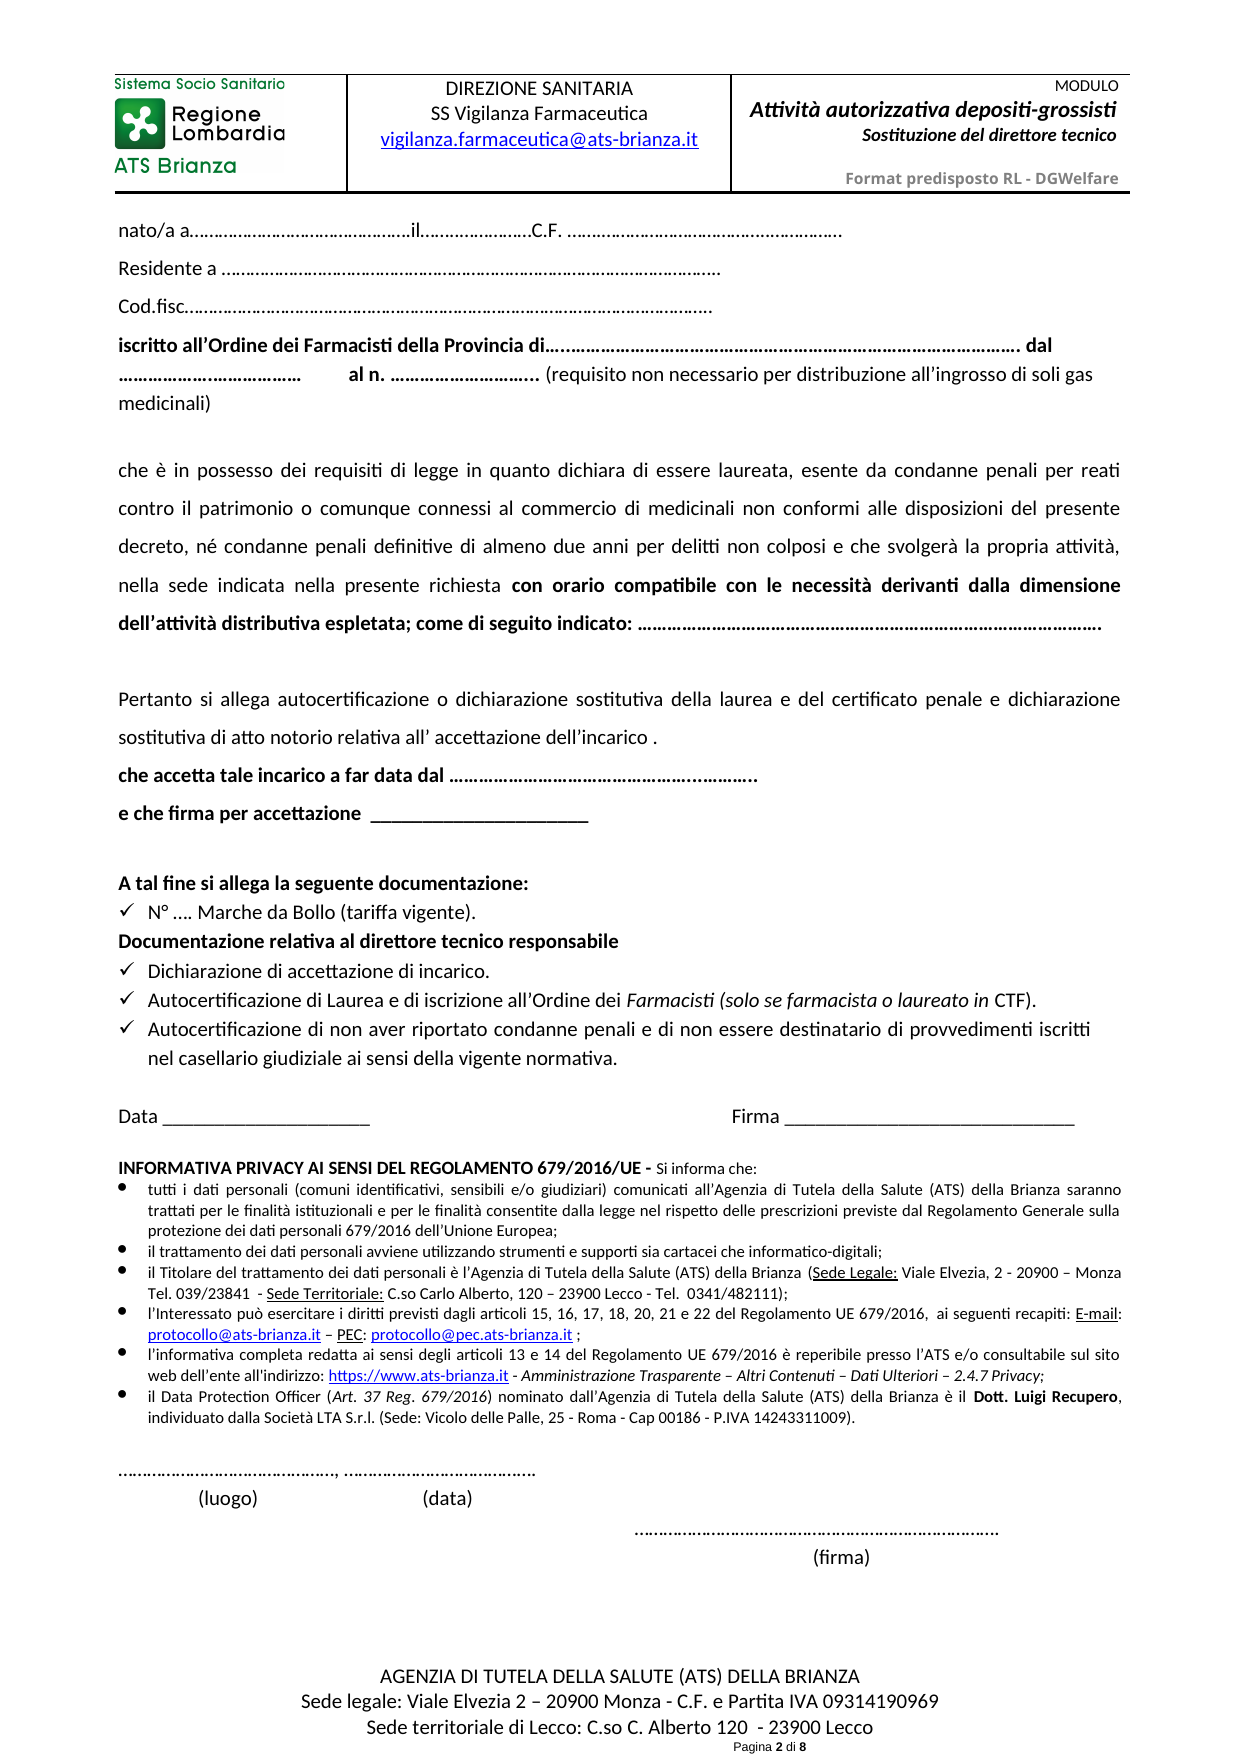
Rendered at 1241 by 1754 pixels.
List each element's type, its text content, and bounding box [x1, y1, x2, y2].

list l’Interessato può esercitare i diritti previsti dagli articoli 15, 16, 17, 18, 20, 21 e 22 del Regolamento UE 679/2016, ai seguenti recapiti: E-mail: protocollo@ats-brianza.it – PEC: protocollo@pec.ats-brianza.it ; [118, 1303, 1122, 1344]
text (luogo) (data) [118, 1486, 1122, 1511]
list il trattamento dei dati personali avviene utilizzando strumenti e supporti sia cartacei che informatico-digitali; [118, 1241, 1122, 1262]
list N° …. Marche da Bollo (tariffa vigente). [118, 899, 1093, 925]
list il Titolare del trattamento dei dati personali è l’Agenzia di Tutela della Salute (ATS) della Brianza (Sede Legale: Viale Elvezia, 2 - 20900 – Monza Tel. 039/23841 - Sede Territoriale: C.so Carlo Alberto, 120 – 23900 Lecco - Tel. 0341/482111); [118, 1262, 1122, 1303]
list il Data Protection Officer (Art. 37 Reg. 679/2016) nominato dall’Agenzia di Tutela della Salute (ATS) della Brianza è il Dott. Luigi Recupero, individuato dalla Società LTA S.r.l. (Sede: Vicolo delle Palle, 25 - Roma - Cap 00186 - P.IVA 14243311009). [118, 1386, 1122, 1427]
list Dichiarazione di accettazione di incarico. [118, 958, 1093, 983]
list tutti i dati personali (comuni identificativi, sensibili e/o giudiziari) comunicati all’Agenzia di Tutela della Salute (ATS) della Brianza saranno trattati per le finalità istituzionali e per le finalità consentite dalla legge nel rispetto delle prescrizioni previste dal Regolamento Generale sulla protezione dei dati personali 679/2016 dell’Unione Europea; [118, 1179, 1122, 1241]
text (firma) [118, 1544, 1122, 1569]
text Residente a ………………………………………………………………………………………….. [118, 256, 1122, 281]
text Documentazione relativa al direttore tecnico responsabile [118, 929, 1122, 954]
list Autocertificazione di non aver riportato condanne penali e di non essere destinatario di provvedimenti iscritti nel casellario giudiziale ai sensi della vigente normativa. [118, 1016, 1093, 1071]
text INFORMATIVA PRIVACY AI SENSI DEL REGOLAMENTO 679/2016/UE - Si informa che: [118, 1156, 1122, 1179]
picture [114, 78, 285, 173]
text che è in possesso dei requisiti di legge in quanto dichiara di essere laureata, esente da condanne penali per reati contro il patrimonio o comunque connessi al commercio di medicinali non conformi alle disposizioni del presente decreto, né condanne penali definitive di almeno due anni per delitti non colposi e che svolgerà la propria attività, nella sede indicata nella presente richiesta con orario compatibile con le necessità derivanti dalla dimensione dell’attività distributiva espletata; come di seguito indicato: …………………………………………………………………………………. [118, 457, 1122, 635]
text Cod.fisc……………………………………………………………………………………………….. [118, 294, 1122, 319]
list l’informativa completa redatta ai sensi degli articoli 13 e 14 del Regolamento UE 679/2016 è reperibile presso l’ATS e/o consultabile sul sito web dell’ente all'indirizzo: https://www.ats-brianza.it - Amministrazione Trasparente – Altri Contenuti – Dati Ulteriori – 2.4.7 Privacy; [118, 1344, 1122, 1386]
list Autocertificazione di Laurea e di iscrizione all’Ordine dei Farmacisti (solo se farmacista o laureato in CTF). [118, 987, 1093, 1012]
text Data ____________________ Firma ____________________________ [118, 1104, 1093, 1129]
text che accetta tale incarico a far data dal …………………………………………...……….. [118, 762, 1122, 788]
text nato/a a……………………………………….il……..……………C.F. …….……………………………..…………… [118, 217, 1122, 243]
text ………………………………………, …………………………………. [118, 1456, 1122, 1482]
text Pertanto si allega autocertificazione o dichiarazione sostitutiva della laurea e del certificato penale e dichiarazione sostitutiva di atto notorio relativa all’ accettazione dell’incarico . [118, 686, 1122, 750]
text …………………………………………………………………. [118, 1515, 1122, 1540]
text e che firma per accettazione _____________________ [118, 801, 1122, 826]
text iscritto all’Ordine dei Farmacisti della Provincia di…..………………………………………………………………………………. dal ……………….……………… al n. ………………………... (requisito non necessario per distribuzione all’ingrosso di soli gas medicinali) [118, 332, 1122, 416]
text A tal fine si allega la seguente documentazione: [118, 870, 1122, 896]
